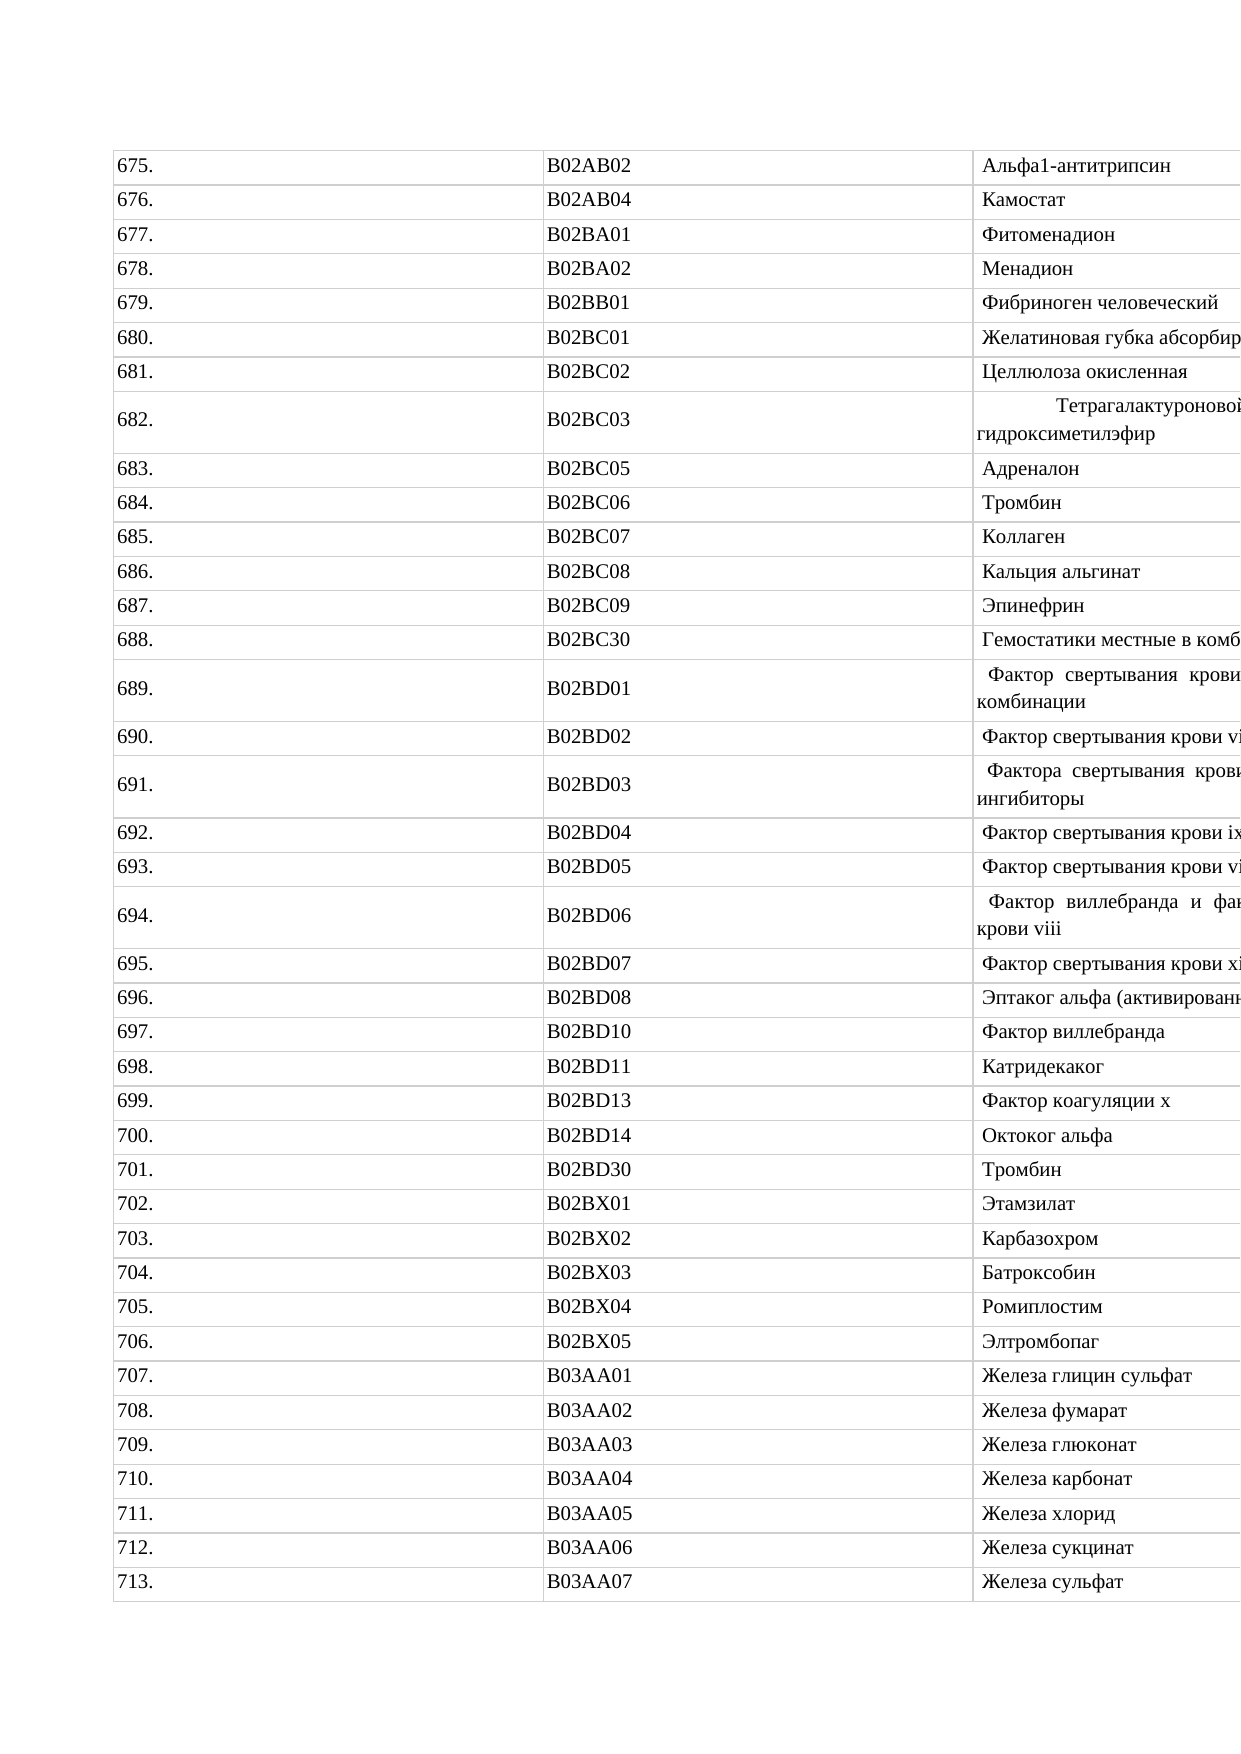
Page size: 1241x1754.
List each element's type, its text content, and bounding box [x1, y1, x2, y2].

table_cell B03AA06 [544, 1534, 972, 1567]
table_cell 679. [114, 289, 543, 322]
table_cell Тетрагалактуроновой кислоты гидроксиметилэфир [974, 392, 1240, 453]
table_cell B02BC06 [544, 488, 972, 521]
table_cell B02BD10 [544, 1018, 972, 1051]
table_cell Фактор свертывания крови vii [974, 853, 1240, 886]
table_cell Железа хлорид [974, 1499, 1240, 1532]
table_cell Фактор свертывания крови ii, vii, ix и x в комбинации [974, 660, 1240, 721]
table_cell 690. [114, 722, 543, 755]
table_cell Железа карбонат [974, 1465, 1240, 1498]
table_cell 698. [114, 1052, 543, 1085]
table_cell B02BC03 [544, 392, 972, 453]
table_cell B02BD01 [544, 660, 972, 721]
table_cell 713. [114, 1568, 543, 1601]
table_cell B02BC09 [544, 591, 972, 624]
table_cell B03AA02 [544, 1396, 972, 1429]
table_cell Фактор свертывания крови xiii [974, 949, 1240, 982]
table_cell B02BD30 [544, 1155, 972, 1188]
table_cell Батроксобин [974, 1259, 1240, 1292]
table_cell 683. [114, 454, 543, 487]
table_cell B02BD14 [544, 1121, 972, 1154]
table_cell B02BX05 [544, 1327, 972, 1360]
table_cell Катридекаког [974, 1052, 1240, 1085]
table_cell B02AB02 [544, 151, 972, 184]
table_cell B03AA04 [544, 1465, 972, 1498]
table_cell B02BC05 [544, 454, 972, 487]
table_cell 711. [114, 1499, 543, 1532]
table_cell Целлюлоза окисленная [974, 358, 1240, 391]
table_cell Менадион [974, 254, 1240, 287]
table_cell 678. [114, 254, 543, 287]
table_cell 688. [114, 626, 543, 659]
table_cell 685. [114, 523, 543, 556]
table_cell Железа сульфат [974, 1568, 1240, 1601]
table_cell B02BA02 [544, 254, 972, 287]
table_cell 681. [114, 358, 543, 391]
table_cell B02BC07 [544, 523, 972, 556]
table_cell B03AA05 [544, 1499, 972, 1532]
table_cell 682. [114, 392, 543, 453]
table_cell 697. [114, 1018, 543, 1051]
table_cell Кальция альгинат [974, 557, 1240, 590]
table_cell B02BC02 [544, 358, 972, 391]
table_cell Эпинефрин [974, 591, 1240, 624]
table_cell Адреналон [974, 454, 1240, 487]
table_cell Железа глицин сульфат [974, 1362, 1240, 1395]
table_cell B02BD13 [544, 1087, 972, 1120]
table_cell 677. [114, 220, 543, 253]
table_cell 705. [114, 1293, 543, 1326]
table_cell 676. [114, 186, 543, 219]
table_cell Фактор коагуляции x [974, 1087, 1240, 1120]
table_cell B03AA01 [544, 1362, 972, 1395]
table_cell 689. [114, 660, 543, 721]
table_cell 709. [114, 1430, 543, 1463]
table_cell B02BX03 [544, 1259, 972, 1292]
table_cell B03AA03 [544, 1430, 972, 1463]
table_cell B02BX02 [544, 1224, 972, 1257]
table_cell B02BC01 [544, 323, 972, 356]
table_cell Железа фумарат [974, 1396, 1240, 1429]
table_cell B02BD06 [544, 887, 972, 948]
table_cell B02BC08 [544, 557, 972, 590]
table_cell B02BA01 [544, 220, 972, 253]
table_cell Фитоменадион [974, 220, 1240, 253]
table_cell Фактор виллебранда [974, 1018, 1240, 1051]
table_cell 701. [114, 1155, 543, 1188]
table_cell B02BD05 [544, 853, 972, 886]
table_cell Альфа1-антитрипсин [974, 151, 1240, 184]
table_cell 710. [114, 1465, 543, 1498]
table_cell Коллаген [974, 523, 1240, 556]
table_cell B02AB04 [544, 186, 972, 219]
table_cell B02BD11 [544, 1052, 972, 1085]
table_cell Желатиновая губка абсорбирующая [974, 323, 1240, 356]
table_cell 702. [114, 1190, 543, 1223]
table_cell Элтромбопаг [974, 1327, 1240, 1360]
table_cell Тромбин [974, 488, 1240, 521]
table_cell 703. [114, 1224, 543, 1257]
table_cell Ромиплостим [974, 1293, 1240, 1326]
table_cell 693. [114, 853, 543, 886]
table_cell Фактор свертывания крови viii [974, 722, 1240, 755]
table_cell 680. [114, 323, 543, 356]
table_cell B02BX01 [544, 1190, 972, 1223]
table_cell 712. [114, 1534, 543, 1567]
table_cell Этамзилат [974, 1190, 1240, 1223]
table_cell Железа глюконат [974, 1430, 1240, 1463]
table_cell 691. [114, 756, 543, 817]
table_cell 707. [114, 1362, 543, 1395]
table_cell 684. [114, 488, 543, 521]
table_cell Фибриноген человеческий [974, 289, 1240, 322]
table_cell Октоког альфа [974, 1121, 1240, 1154]
table_cell Тромбин [974, 1155, 1240, 1188]
table_cell 675. [114, 151, 543, 184]
table_cell Фактор свертывания крови ix [974, 819, 1240, 852]
table_cell B02BD08 [544, 984, 972, 1017]
table_cell 692. [114, 819, 543, 852]
table_cell 695. [114, 949, 543, 982]
table_cell 700. [114, 1121, 543, 1154]
table_cell 694. [114, 887, 543, 948]
table_cell 699. [114, 1087, 543, 1120]
table_cell Карбазохром [974, 1224, 1240, 1257]
table_cell 704. [114, 1259, 543, 1292]
table_cell B02BD07 [544, 949, 972, 982]
table_cell Железа сукцинат [974, 1534, 1240, 1567]
table_cell Фактора свертывания крови viii разрушения ингибиторы [974, 756, 1240, 817]
table_cell B02BX04 [544, 1293, 972, 1326]
table_cell B02BD02 [544, 722, 972, 755]
table_cell B03AA07 [544, 1568, 972, 1601]
table_cell 708. [114, 1396, 543, 1429]
table_cell 706. [114, 1327, 543, 1360]
table_cell Гемостатики местные в комбинации [974, 626, 1240, 659]
table_cell Камостат [974, 186, 1240, 219]
table_cell 687. [114, 591, 543, 624]
table_cell B02BD04 [544, 819, 972, 852]
table_cell B02BB01 [544, 289, 972, 322]
table_cell Фактор виллебранда и фактор свертывания крови viii [974, 887, 1240, 948]
table_cell Эптаког альфа (активированный) [974, 984, 1240, 1017]
table_cell 696. [114, 984, 543, 1017]
table_cell B02BD03 [544, 756, 972, 817]
table_cell B02BC30 [544, 626, 972, 659]
table_cell 686. [114, 557, 543, 590]
